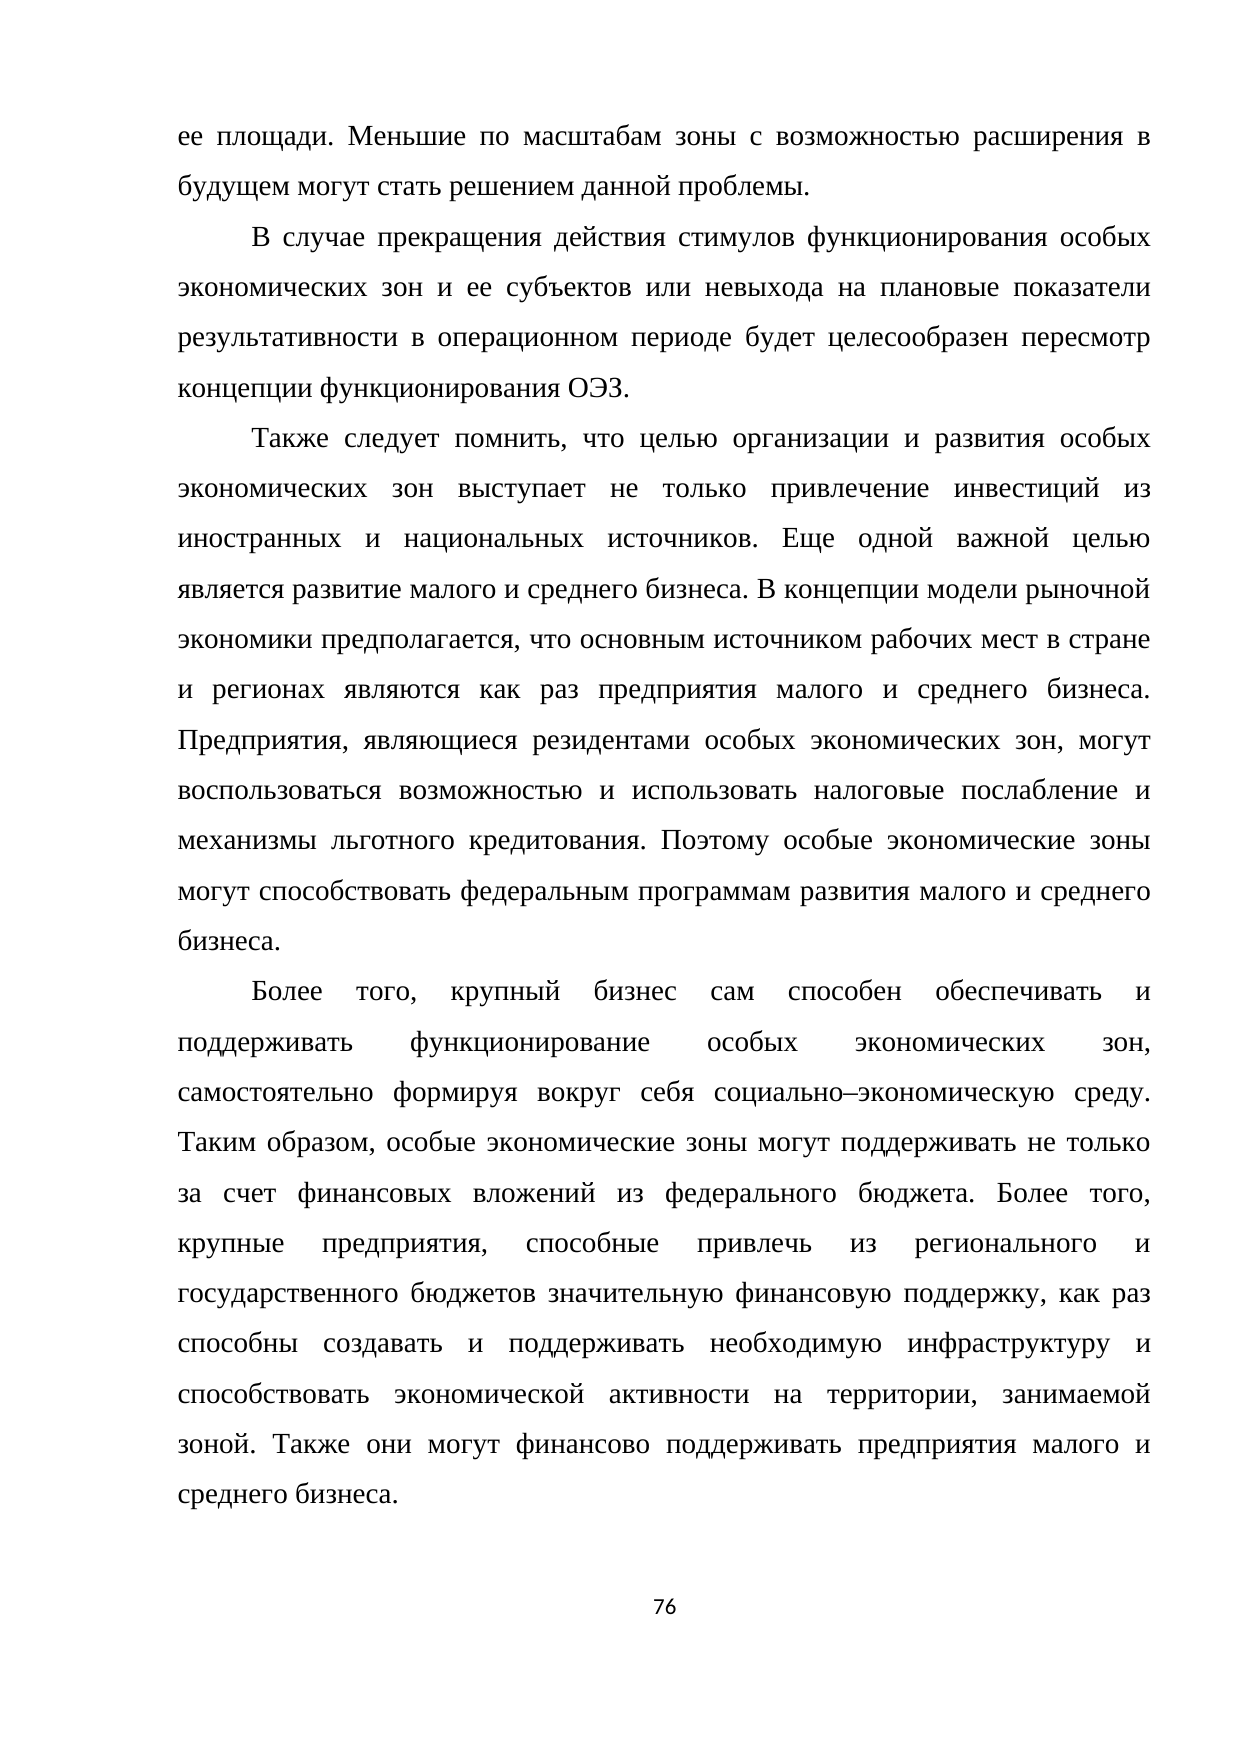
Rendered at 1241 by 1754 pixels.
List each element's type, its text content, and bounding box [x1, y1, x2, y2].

text Также следует помнить, что целью организации и развития особых экономических зон выступает не только привлечение инвестиций из иностранных и национальных источников. Еще одной важной целью является развитие малого и среднего бизнеса. В концепции модели рыночной экономики предполагается, что основным источником рабочих мест в стране и регионах являются как раз предприятия малого и среднего бизнеса. Предприятия, являющиеся резидентами особых экономических зон, могут воспользоваться возможностью и использовать налоговые послабление и механизмы льготного кредитования. Поэтому особые экономические зоны могут способствовать федеральным программам развития малого и среднего бизнеса. [177, 420, 1152, 957]
text Более того, крупный бизнес сам способен обеспечивать и поддерживать функционирование особых экономических зон, самостоятельно формируя вокруг себя социально–экономическую среду. Таким образом, особые экономические зоны могут поддерживать не только за счет финансовых вложений из федерального бюджета. Более того, крупные предприятия, способные привлечь из регионального и государственного бюджетов значительную финансовую поддержку, как раз способны создавать и поддерживать необходимую инфраструктуру и способствовать экономической активности на территории, занимаемой зоной. Также они могут финансово поддерживать предприятия малого и среднего бизнеса. [177, 973, 1152, 1510]
text В случае прекращения действия стимулов функционирования особых экономических зон и ее субъектов или невыхода на плановые показатели результативности в операционном периоде будет целесообразен пересмотр концепции функционирования ОЭЗ. [177, 219, 1152, 403]
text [177, 118, 1152, 202]
